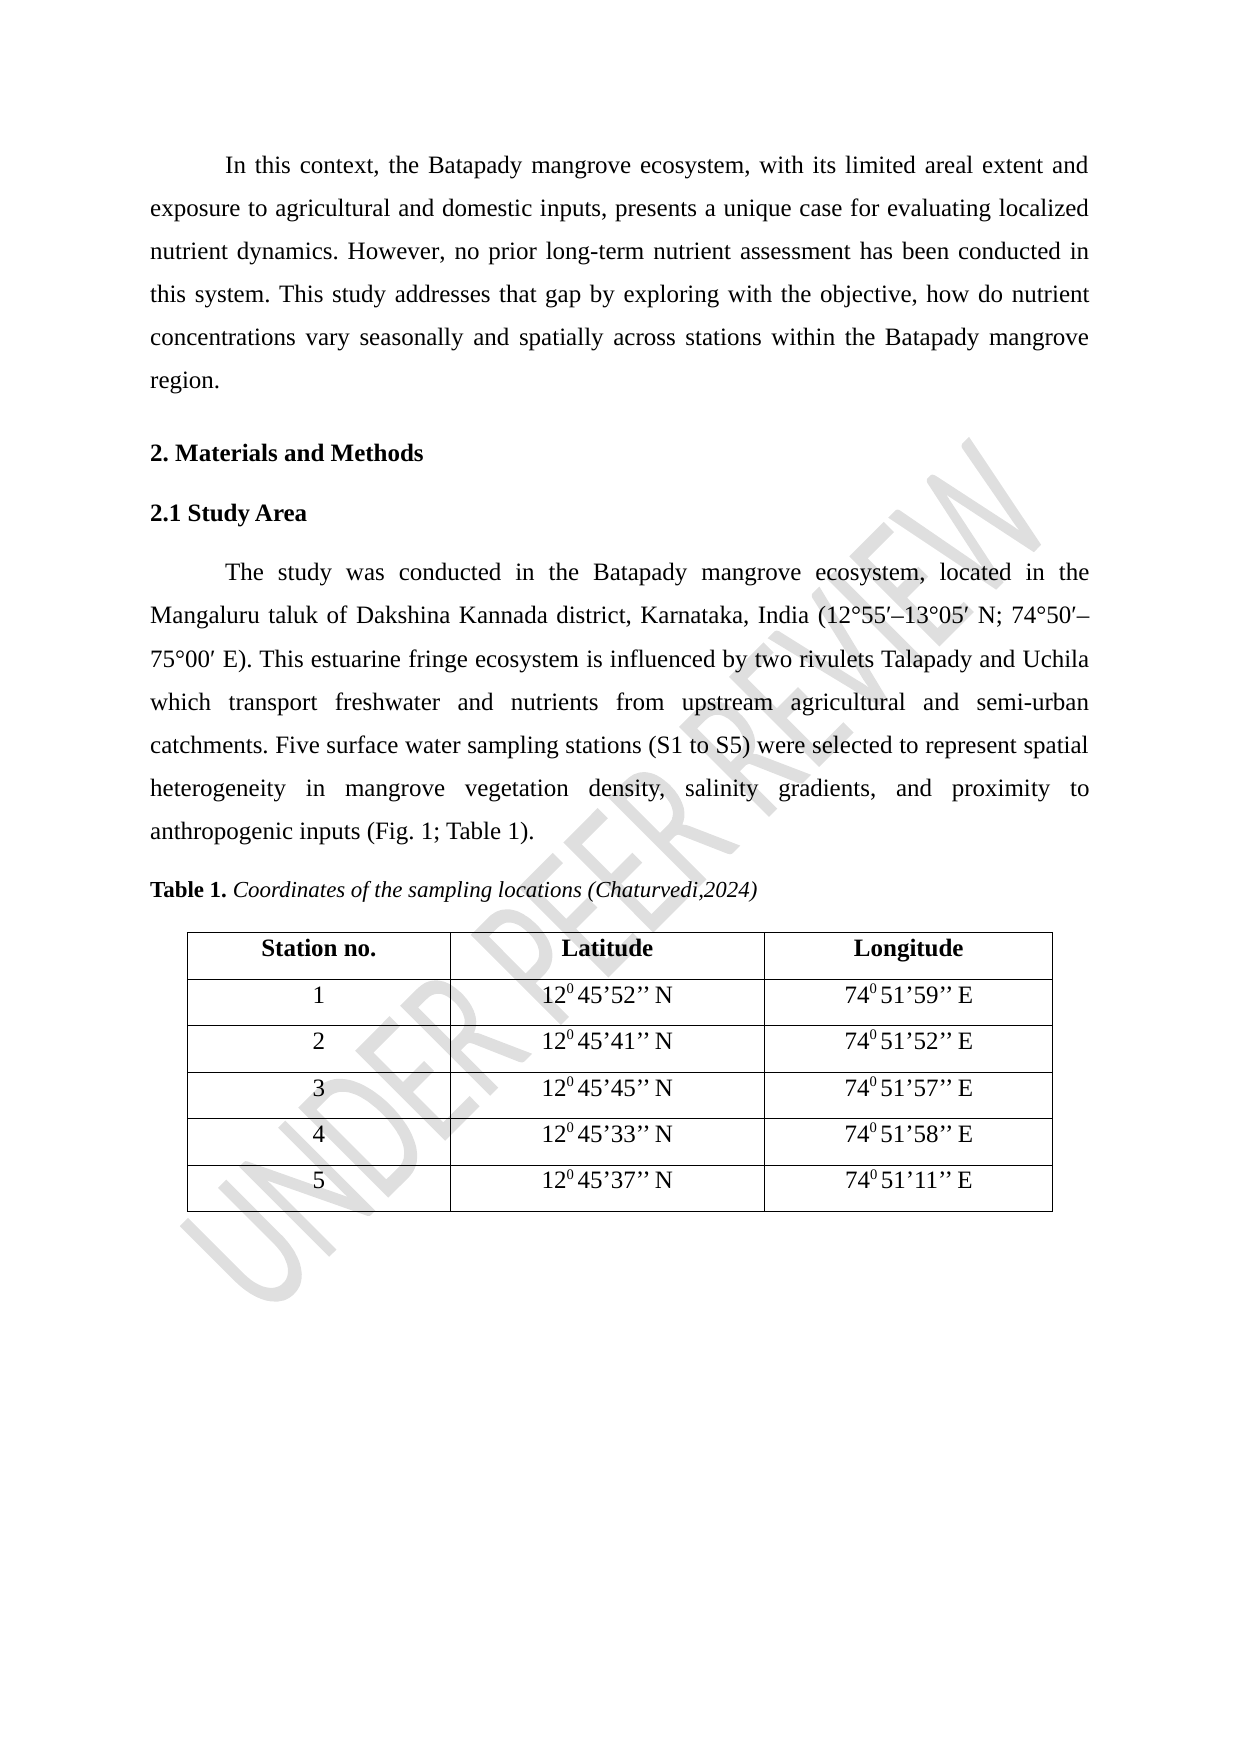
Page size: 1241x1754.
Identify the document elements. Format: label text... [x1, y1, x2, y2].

table_cell 740 51’52’’ E [765, 1026, 1052, 1072]
table_cell 3 [188, 1073, 450, 1118]
table_cell 120 45’45’’ N [451, 1073, 764, 1118]
table_cell 120 45’52’’ N [451, 980, 764, 1025]
table_cell 740 51’57’’ E [765, 1073, 1052, 1118]
table_cell 740 51’59’’ E [765, 980, 1052, 1025]
table_cell 120 45’37’’ N [451, 1166, 764, 1211]
table_header Station no. [188, 933, 450, 979]
text 2.1 Study Area [150, 498, 1090, 526]
table_cell 740 51’58’’ E [765, 1119, 1052, 1164]
text 2. Materials and Methods [150, 438, 1090, 467]
table_header Latitude [451, 933, 764, 979]
text In this context, the Batapady mangrove ecosystem, with its limited areal extent and exposure to agricultural and domestic inputs, presents a unique case for evaluating localized nutrient dynamics. However, no prior long-term nutrient assessment has been conducted in this system. This study addresses that gap by exploring with the objective, how do nutrient concentrations vary seasonally and spatially across stations within the Batapady mangrove region. [150, 150, 1090, 394]
table_cell 120 45’41’’ N [451, 1026, 764, 1072]
table_cell 2 [188, 1026, 450, 1072]
table_cell 1 [188, 980, 450, 1025]
table_cell 740 51’11’’ E [765, 1166, 1052, 1211]
text Table 1. Coordinates of the sampling locations (Chaturvedi,2024) [150, 876, 1090, 902]
table_header Longitude [765, 933, 1052, 979]
table_cell 120 45’33’’ N [451, 1119, 764, 1164]
text The study was conducted in the Batapady mangrove ecosystem, located in the Mangaluru taluk of Dakshina Kannada district, Karnataka, India (12°55′–13°05′ N; 74°50′–75°00′ E). This estuarine fringe ecosystem is influenced by two rivulets Talapady and Uchila which transport freshwater and nutrients from upstream agricultural and semi-urban catchments. Five surface water sampling stations (S1 to S5) were selected to represent spatial heterogeneity in mangrove vegetation density, salinity gradients, and proximity to anthropogenic inputs (Fig. 1; Table 1). [150, 557, 1090, 845]
table_cell 5 [188, 1166, 450, 1211]
table_cell 4 [188, 1119, 450, 1164]
